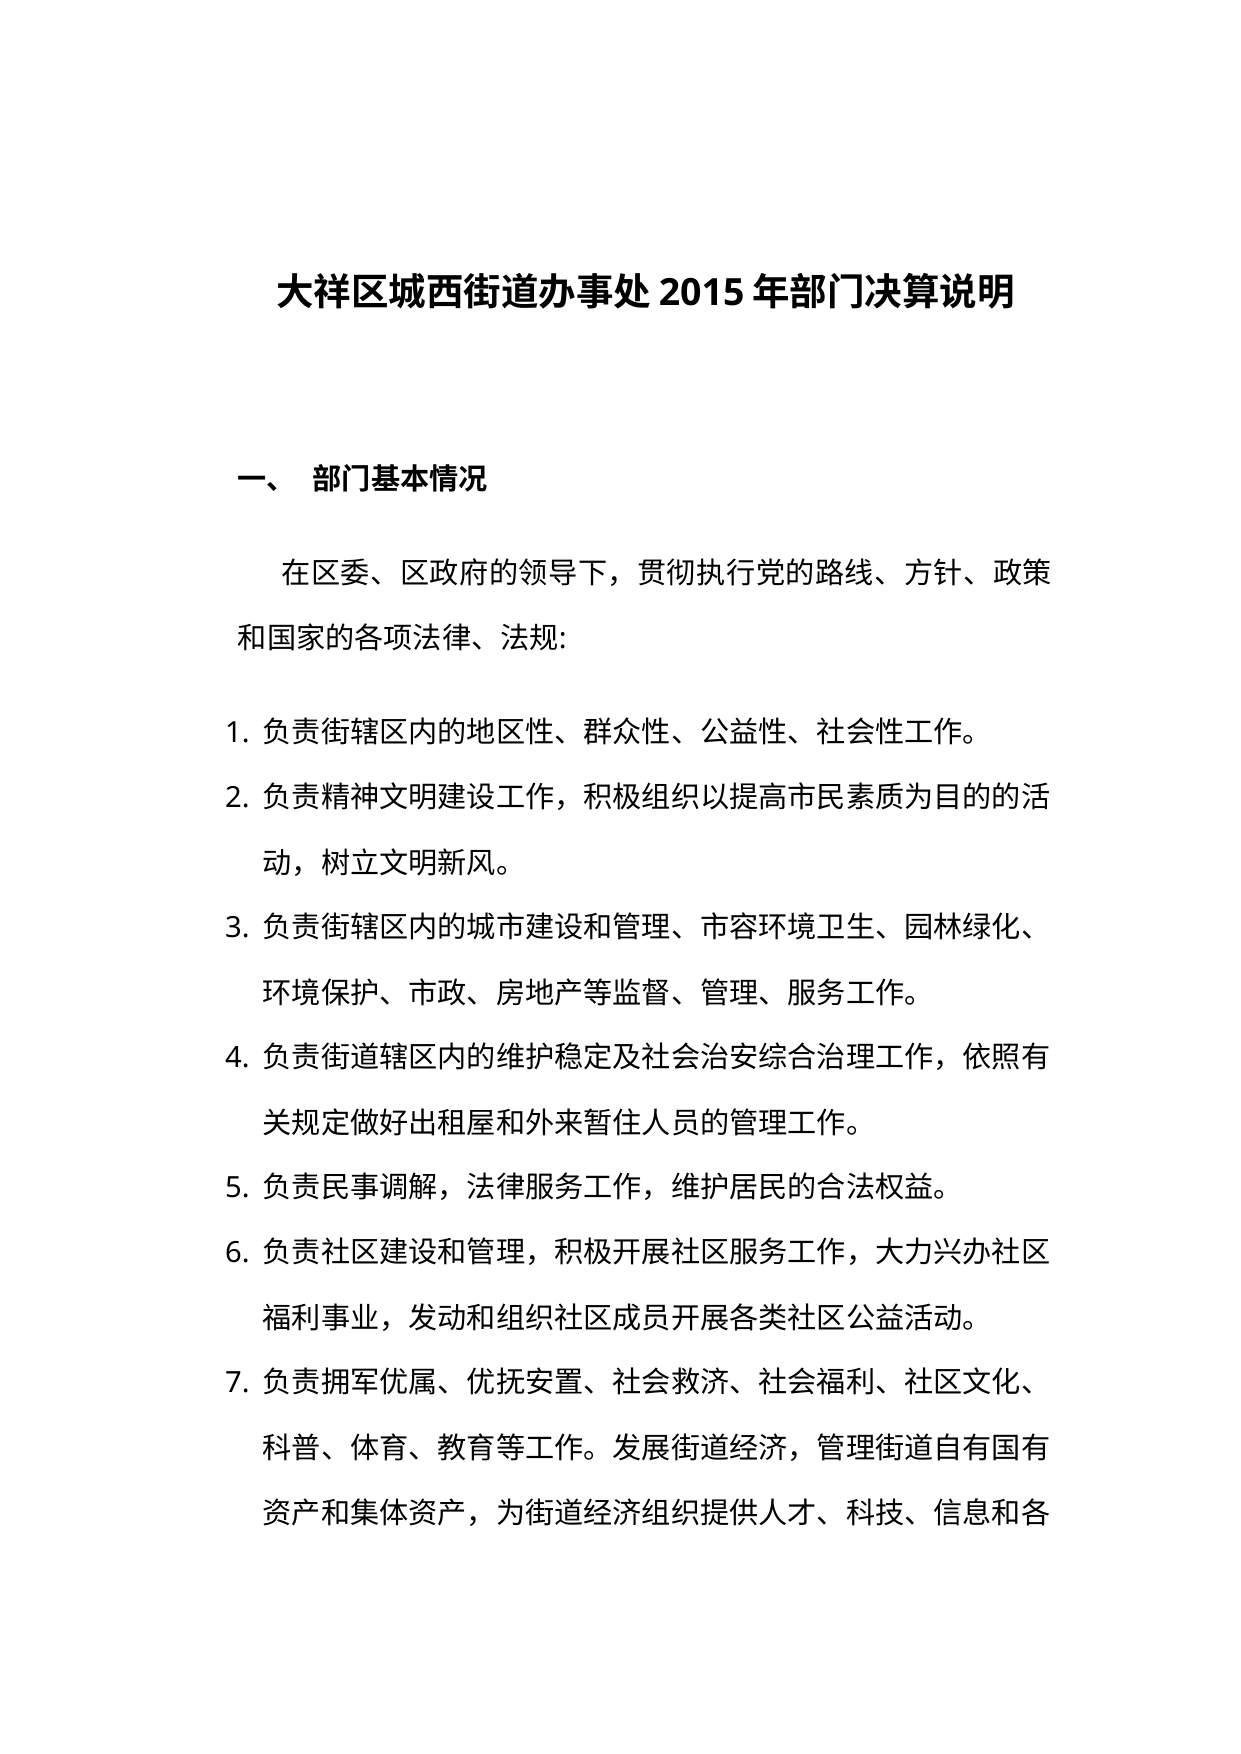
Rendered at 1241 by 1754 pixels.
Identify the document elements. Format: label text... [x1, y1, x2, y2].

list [225, 1348, 1053, 1543]
list 负责精神文明建设工作，积极组织以提高市民素质为目的的活动，树立文明新风。 [225, 763, 1053, 893]
list 负责街道辖区内的维护稳定及社会治安综合治理工作，依照有关规定做好出租屋和外来暂住人员的管理工作。 [225, 1023, 1053, 1153]
list 负责社区建设和管理，积极开展社区服务工作，大力兴办社区福利事业，发动和组织社区成员开展各类社区公益活动。 [225, 1218, 1053, 1348]
list 负责民事调解，法律服务工作，维护居民的合法权益。 [225, 1153, 1053, 1218]
text 大祥区城西街道办事处2015年部门决算说明 [187, 256, 1053, 321]
list 负责街辖区内的地区性、群众性、公益性、社会性工作。 [225, 698, 1053, 763]
text 在区委、区政府的领导下，贯彻执行党的路线、方针、政策和国家的各项法律、法规: [238, 539, 1053, 669]
list 负责街辖区内的城市建设和管理、市容环境卫生、园林绿化、环境保护、市政、房地产等监督、管理、服务工作。 [225, 893, 1053, 1023]
list 部门基本情况 [237, 444, 1053, 509]
